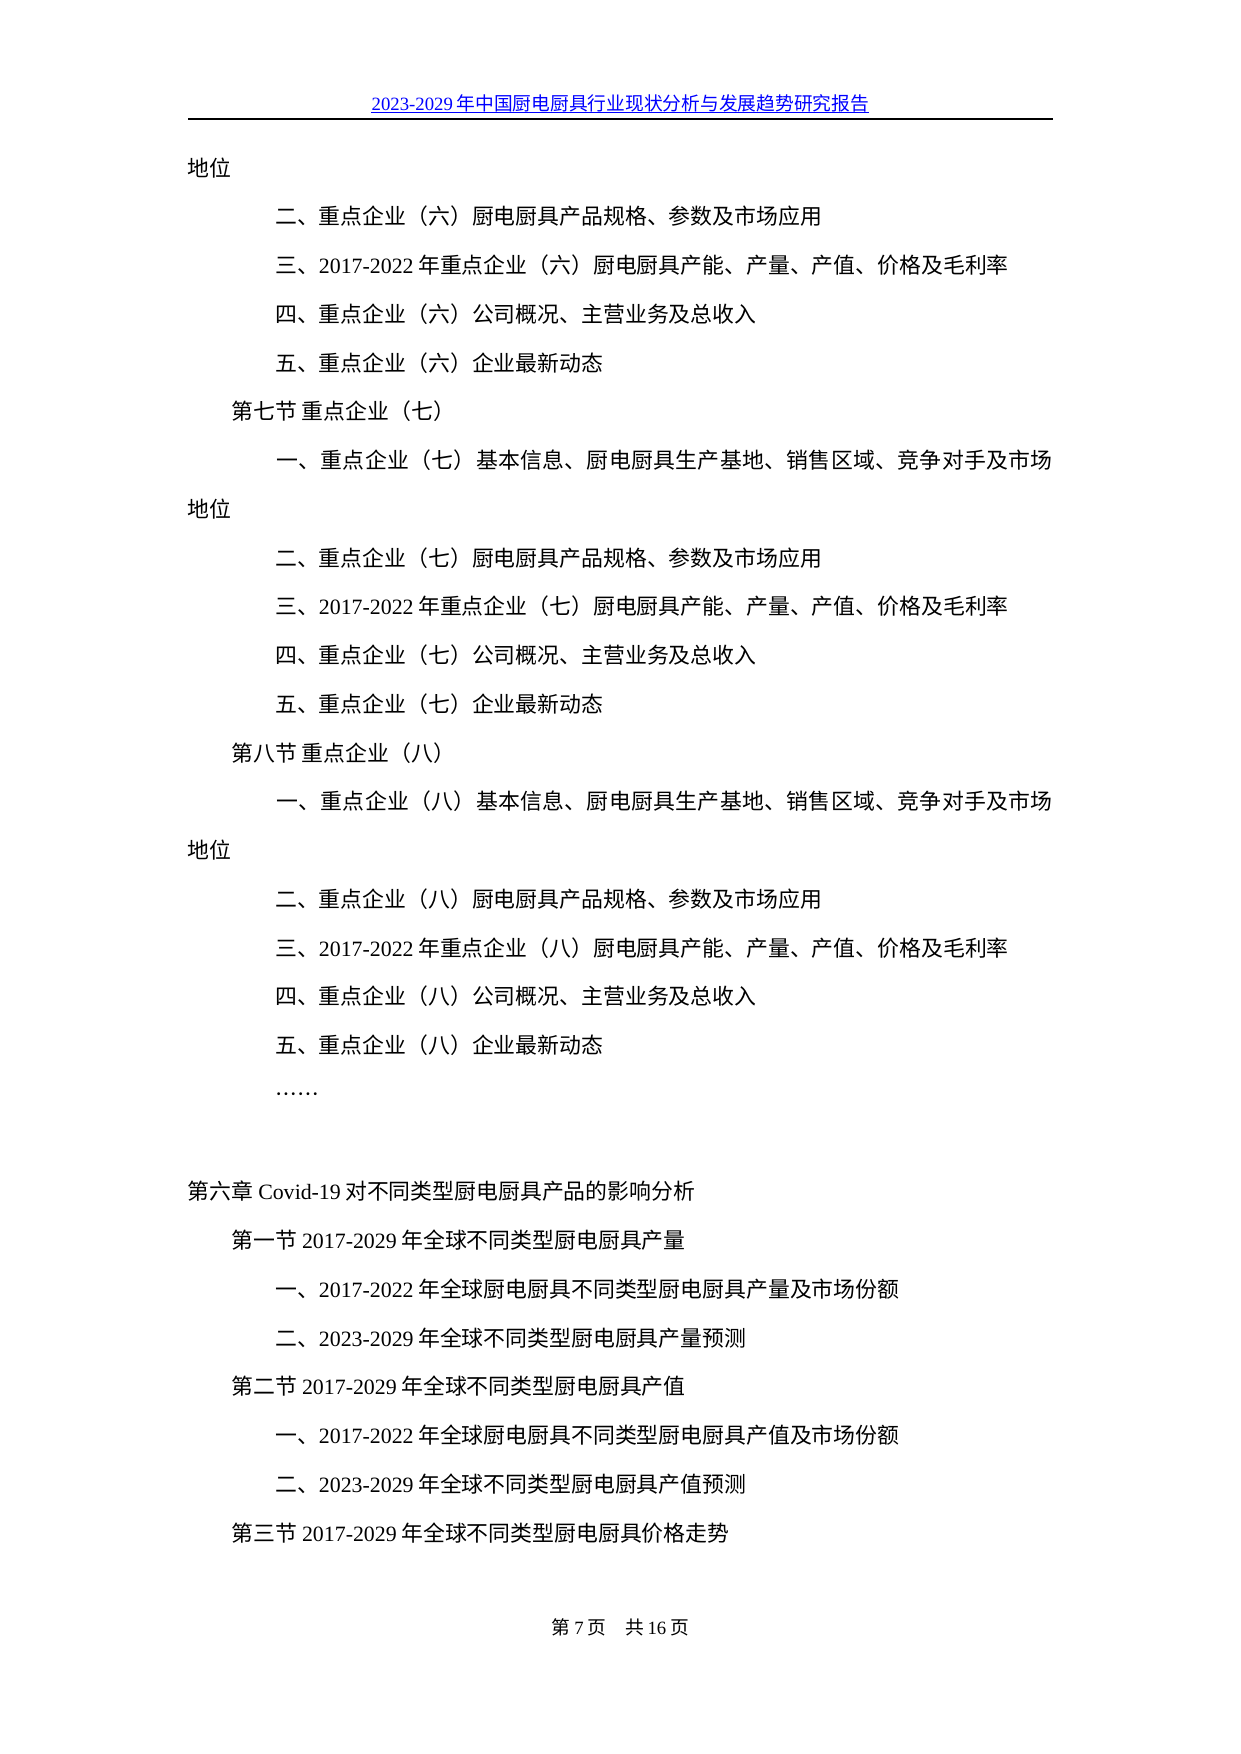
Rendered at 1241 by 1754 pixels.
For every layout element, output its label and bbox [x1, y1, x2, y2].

text [187, 150, 1053, 1548]
